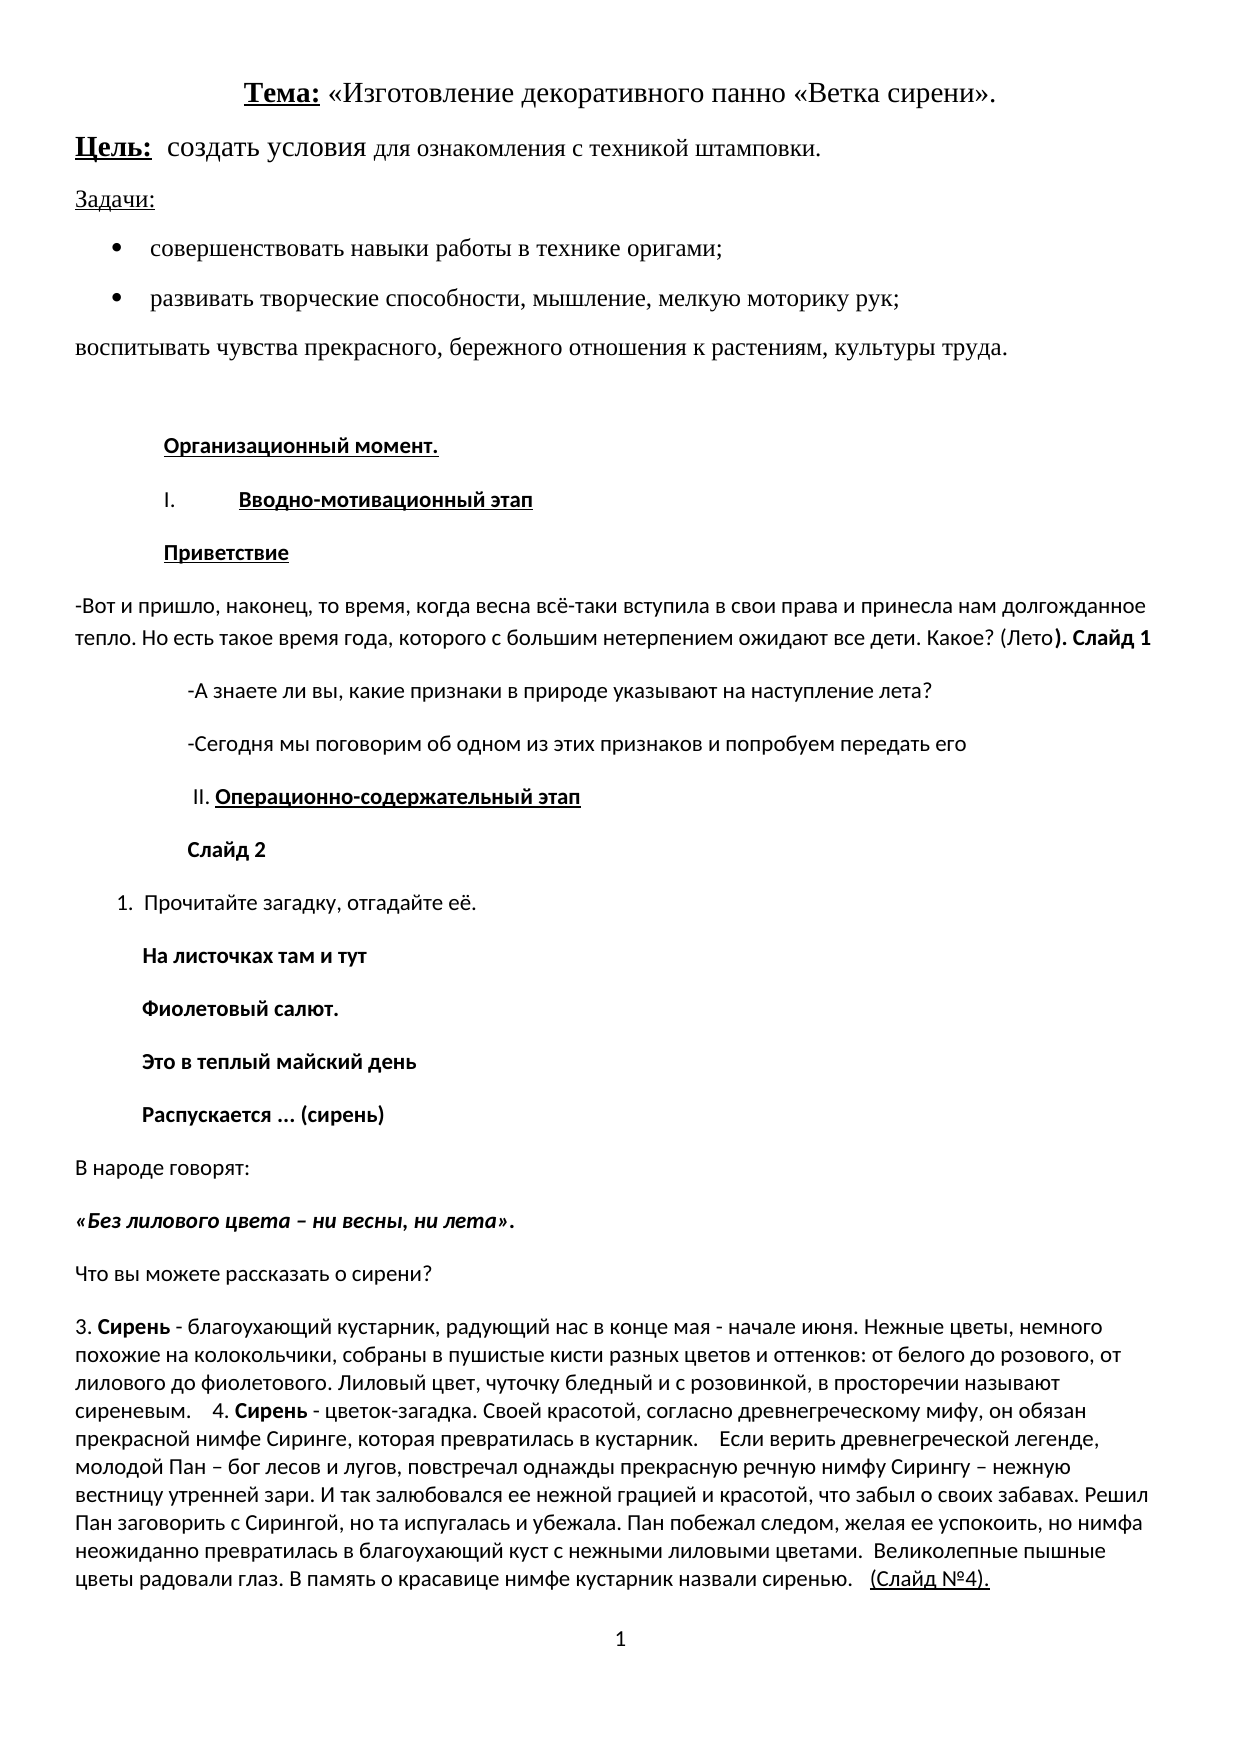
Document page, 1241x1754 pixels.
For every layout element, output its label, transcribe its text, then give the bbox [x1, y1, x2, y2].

text -А знаете ли вы, какие признаки в природе указывают на наступление лета? [187, 676, 1165, 704]
list Вводно-мотивационный этап [164, 485, 1165, 513]
text Тема: «Изготовление декоративного панно «Ветка сирени». [75, 75, 1165, 108]
text На листочках там и тут [75, 941, 1165, 969]
text 3. Сирень - благоухающий кустарник, радующий нас в конце мая - начале июня. Нежные цветы, немного похожие на колокольчики, собраны в пушистые кисти разных цветов и оттенков: от белого до розового, от лилового до фиолетового. Лиловый цвет, чуточку бледный и с розовинкой, в просторечии называют сиреневым. 4. Сирень - цветок-загадка. Своей красотой, согласно древнегреческому мифу, он обязан прекрасной нимфе Сиринге, которая превратилась в кустарник. Если верить древнегреческой легенде, молодой Пан – бог лесов и лугов, повстречал однажды прекрасную речную нимфу Сирингу – нежную вестницу утренней зари. И так залюбовался ее нежной грацией и красотой, что забыл о своих забавах. Решил Пан заговорить с Сирингой, но та испугалась и убежала. Пан побежал следом, желая ее успокоить, но нимфа неожиданно превратилась в благоухающий куст с нежными лиловыми цветами. Великолепные пышные цветы радовали глаз. В память о красавице нимфе кустарник назвали сиренью. (Слайд №4). [75, 1312, 1165, 1592]
text «Без лилового цвета – ни весны, ни лета». [75, 1206, 1165, 1234]
text Слайд 2 [187, 835, 1165, 863]
text Приветствие [164, 538, 1165, 566]
text Организационный момент. [164, 432, 1165, 460]
text -Сегодня мы поговорим об одном из этих признаков и попробуем передать его [187, 729, 1165, 757]
text Цель: создать условия для ознакомления с техникой штамповки. [75, 129, 1165, 163]
text -Вот и пришло, наконец, то время, когда весна всё-таки вступила в свои права и принесла нам долгожданное тепло. Но есть такое время года, которого с большим нетерпением ожидают все дети. Какое? (Лето). Слайд 1 [75, 591, 1165, 651]
text II. Операционно-содержательный этап [187, 782, 1165, 810]
text В народе говорят: [75, 1153, 1165, 1181]
text воспитывать чувства прекрасного, бережного отношения к растениям, культуры труда. [75, 332, 1165, 361]
text Распускается ... (сирень) [75, 1100, 1165, 1128]
text Задачи: [75, 184, 1165, 212]
text 1. Прочитайте загадку, отгадайте её. [75, 888, 1165, 916]
text Фиолетовый салют. [75, 994, 1165, 1022]
list совершенствовать навыки работы в технике оригами; [112, 233, 1165, 262]
text Что вы можете рассказать о сирени? [75, 1259, 1165, 1287]
list развивать творческие способности, мышление, мелкую моторику рук; [112, 283, 1165, 312]
text Это в теплый майский день [75, 1047, 1165, 1075]
